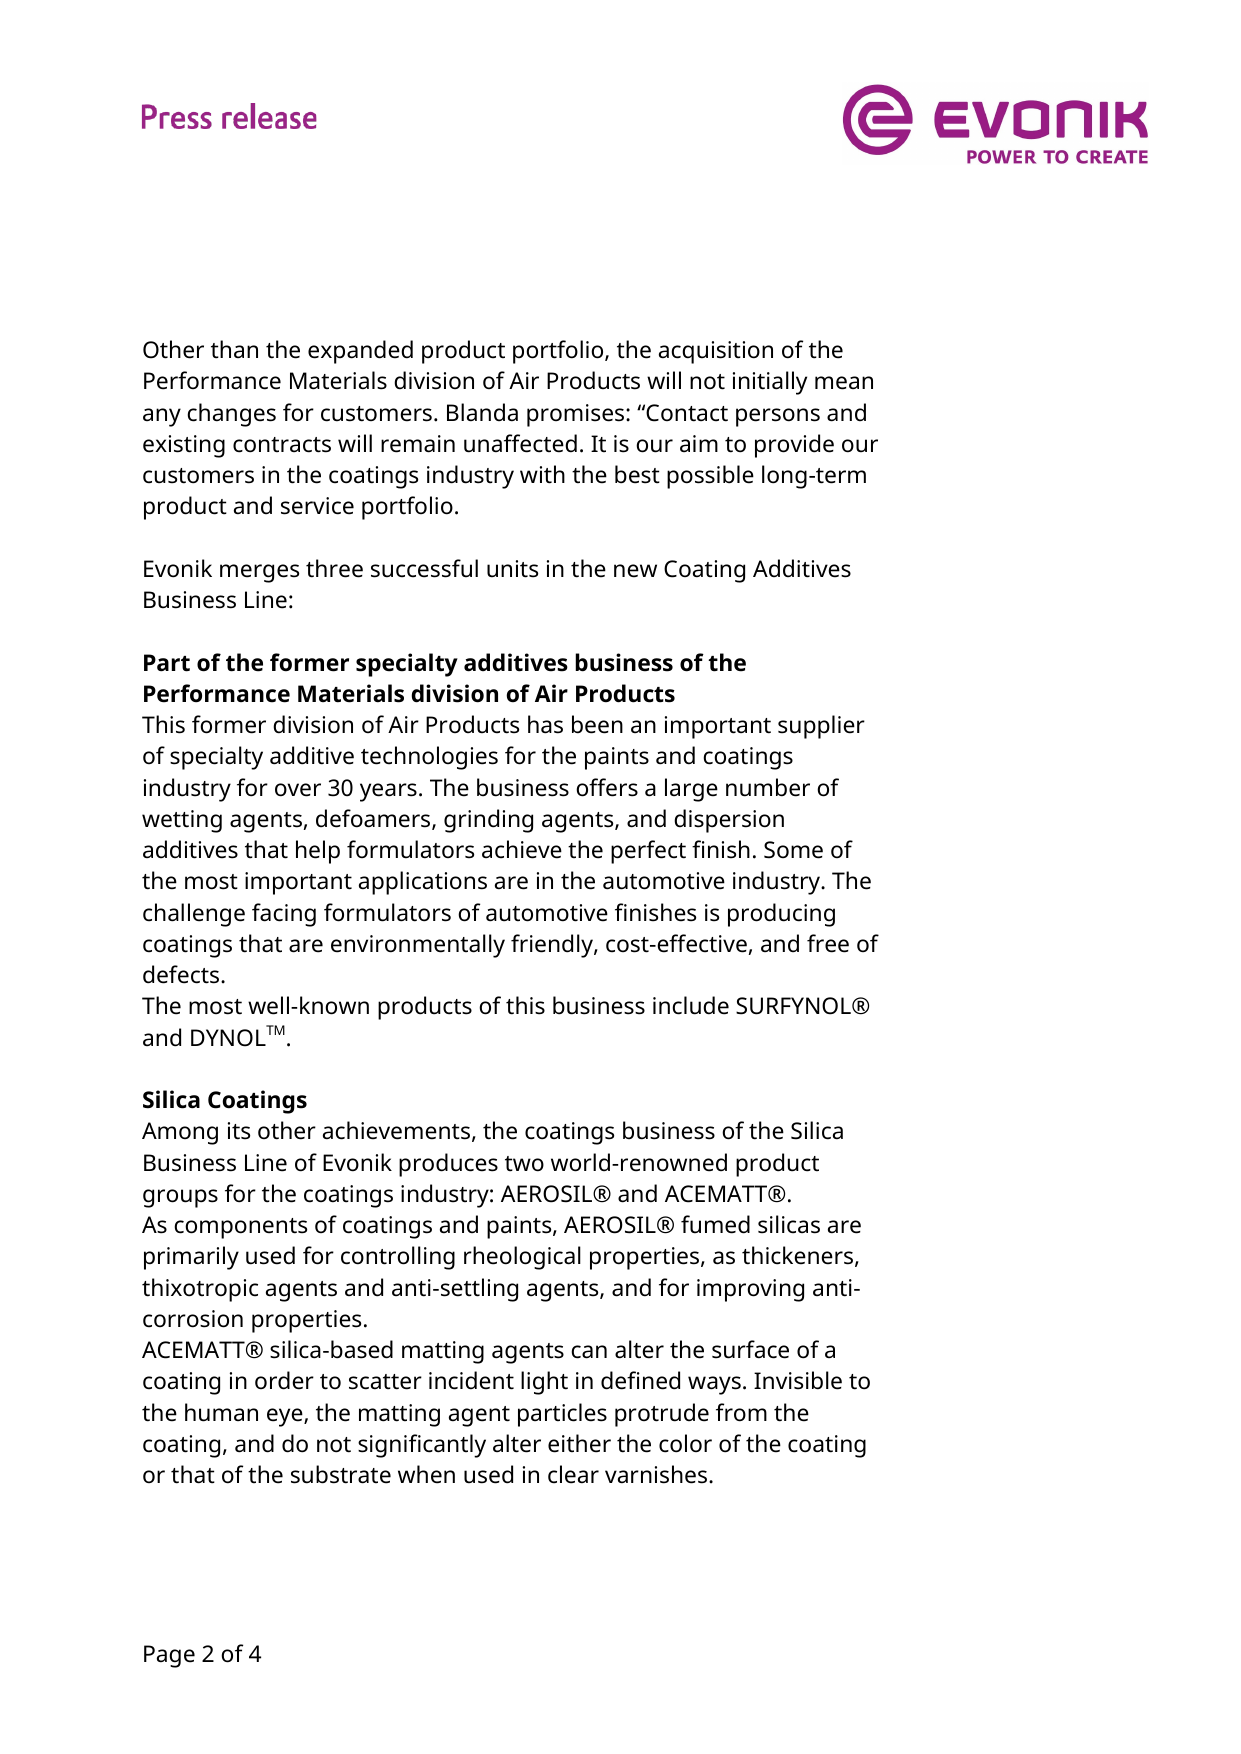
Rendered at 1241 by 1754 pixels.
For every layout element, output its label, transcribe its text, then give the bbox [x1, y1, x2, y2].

text Evonik merges three successful units in the new Coating Additives Business Line: [142, 552, 895, 615]
text Other than the expanded product portfolio, the acquisition of the Performance Materials division of Air Products will not initially mean any changes for customers. Blanda promises: “Contact persons and existing contracts will remain unaffected. It is our aim to provide our customers in the coatings industry with the best possible long-term product and service portfolio. [142, 333, 895, 521]
picture [141, 103, 317, 129]
text ACEMATT® silica-based matting agents can alter the surface of a coating in order to scatter incident light in defined ways. Invisible to the human eye, the matting agent particles protrude from the coating, and do not significantly alter either the color of the coating or that of the substrate when used in clear varnishes. [142, 1333, 886, 1490]
text This former division of Air Products has been an important supplier of specialty additive technologies for the paints and coatings industry for over 30 years. The business offers a large number of wetting agents, defoamers, grinding agents, and dispersion additives that help formulators achieve the perfect finish. Some of the most important applications are in the automotive industry. The challenge facing formulators of automotive finishes is producing coatings that are environmentally friendly, cost-effective, and free of defects. [142, 708, 886, 990]
text The most well-known products of this business include SURFYNOL® and DYNOLTM. [142, 990, 886, 1052]
text Among its other achievements, the coatings business of the Silica Business Line of Evonik produces two world-renowned product groups for the coatings industry: AEROSIL® and ACEMATT®. [142, 1115, 886, 1208]
text As components of coatings and paints, AEROSIL® fumed silicas are primarily used for controlling rheological properties, as thickeners, thixotropic agents and anti-settling agents, and for improving anti-corrosion properties. [142, 1208, 886, 1333]
picture [841, 82, 1149, 165]
text Silica Coatings [142, 1083, 886, 1115]
text Part of the former specialty additives business of the Performance Materials division of Air Products [142, 646, 895, 708]
